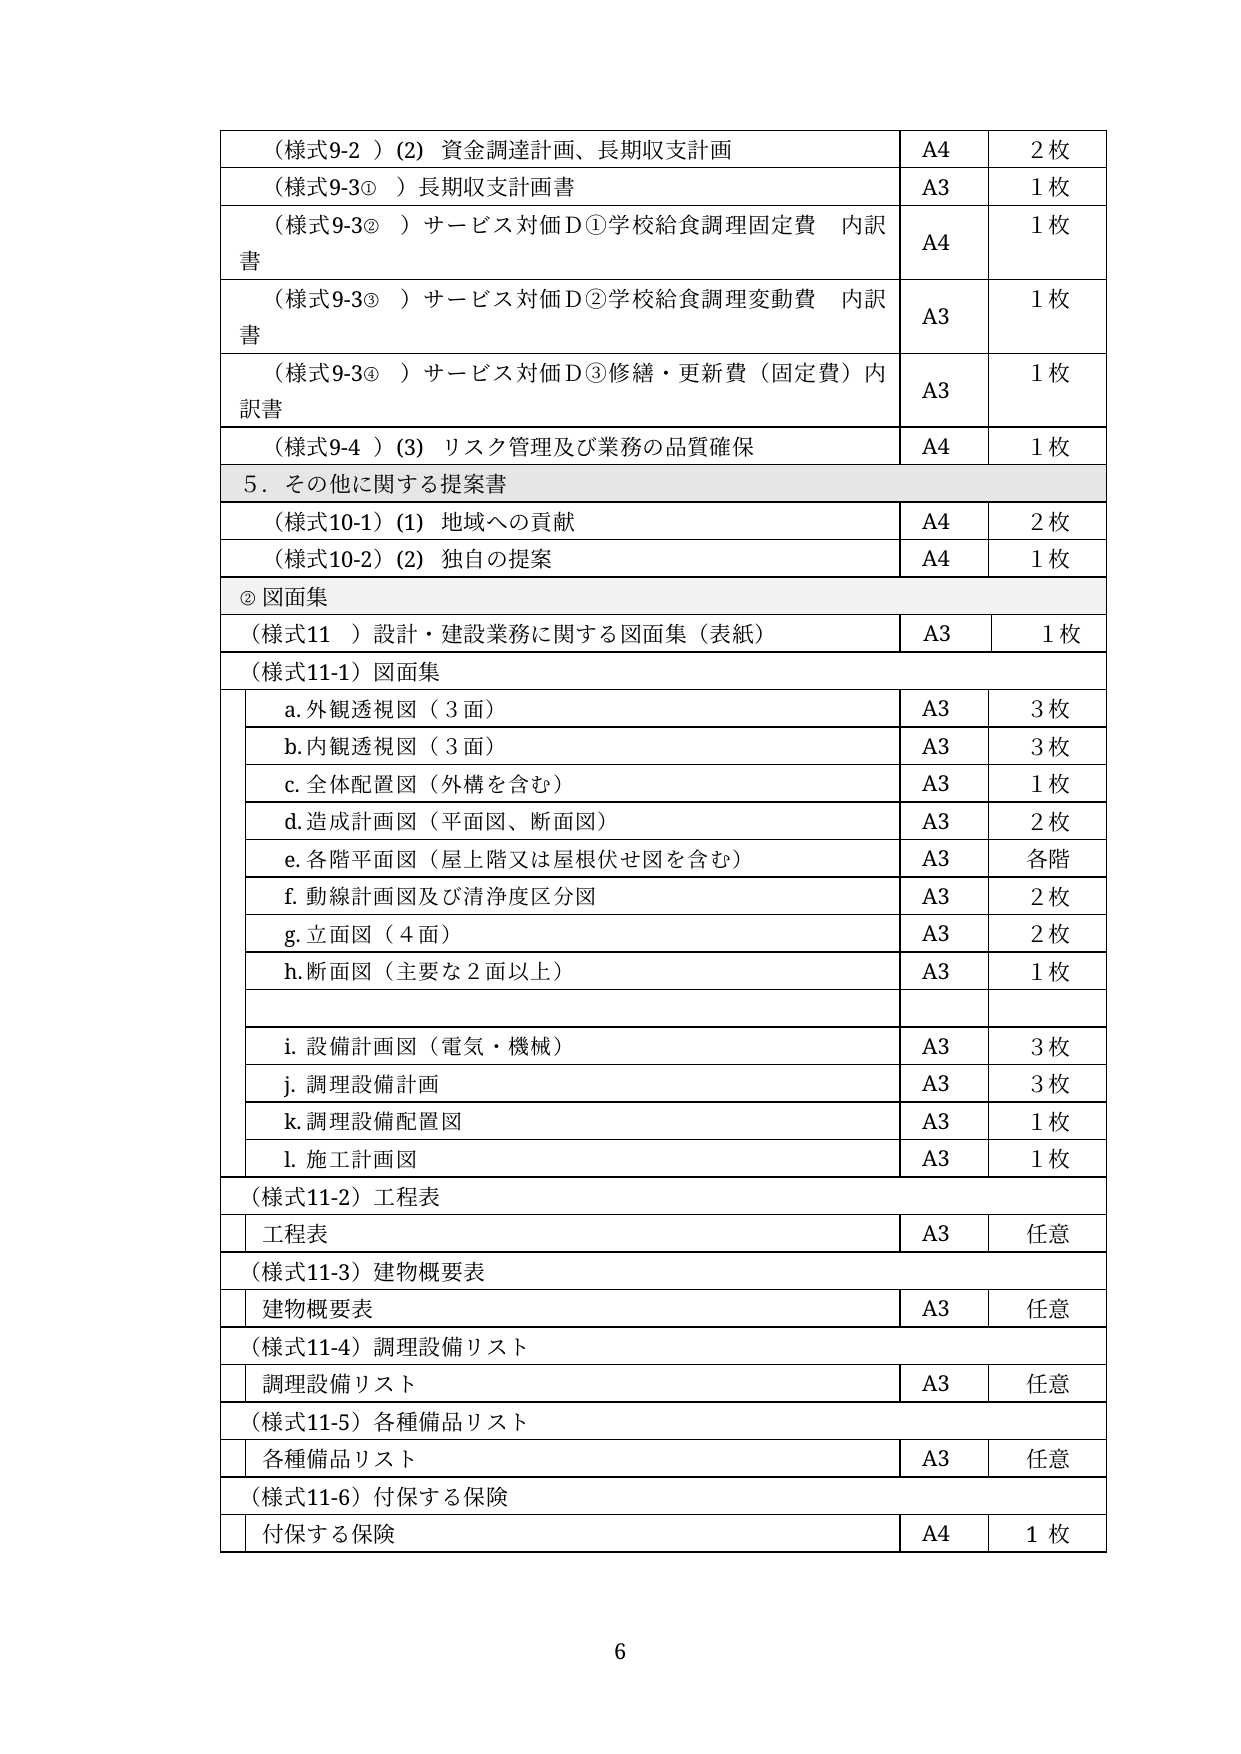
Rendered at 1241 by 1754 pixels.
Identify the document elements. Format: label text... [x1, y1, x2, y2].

table_cell ３枚 [989, 690, 1106, 726]
table_cell c.全体配置図（外構を含む） [246, 765, 899, 801]
table_cell [221, 1290, 245, 1326]
table_cell A3 [901, 1215, 988, 1251]
table_cell A4 [901, 540, 988, 576]
table_cell （様式9-4）(3)リスク管理及び業務の品質確保 [221, 428, 899, 464]
table_cell d.造成計画図（平面図、断面図） [246, 803, 899, 839]
table_cell （様式10-1）(1)地域への貢献 [221, 503, 899, 539]
table_cell A3 [901, 953, 988, 989]
table_cell j.調理設備計画 [246, 1065, 899, 1101]
table_cell 任意 [989, 1215, 1106, 1251]
table_cell A3 [901, 1103, 988, 1139]
table_cell （様式9-3①）長期収支計画書 [221, 168, 899, 204]
table_cell ②図面集 [221, 578, 1106, 614]
table_cell e.各階平面図（屋上階又は屋根伏せ図を含む） [246, 840, 899, 876]
table_cell （様式11-1）図面集 [221, 653, 1106, 689]
table_cell 任意 [989, 1290, 1106, 1326]
table_cell １枚 [989, 1140, 1106, 1176]
table_cell [221, 1440, 245, 1476]
table_cell 調理設備リスト [246, 1365, 899, 1401]
table_cell A4 [901, 503, 988, 539]
table_cell A3 [901, 1440, 988, 1476]
table_cell A3 [901, 168, 988, 204]
table_cell [221, 690, 245, 1176]
table_cell A3 [901, 878, 988, 914]
table_cell １枚 [989, 540, 1106, 576]
table_cell 工程表 [246, 1215, 899, 1251]
table_cell 任意 [989, 1440, 1106, 1476]
table_cell 各種備品リスト [246, 1440, 899, 1476]
table_cell i.設備計画図（電気・機械） [246, 1028, 899, 1064]
table_cell [221, 1365, 245, 1401]
table_cell A3 [901, 1365, 988, 1401]
table_cell [221, 1215, 245, 1251]
table_cell １枚 [989, 168, 1106, 204]
table_cell A4 [901, 428, 988, 464]
table_cell （様式11-5）各種備品リスト [221, 1403, 1106, 1439]
table_cell l.施工計画図 [246, 1140, 899, 1176]
table_cell １枚 [992, 615, 1106, 651]
table_cell １枚 [989, 354, 1106, 426]
table_cell A4 [901, 1515, 988, 1551]
table_cell A3 [901, 840, 988, 876]
table_cell １枚 [989, 953, 1106, 989]
table_cell f.動線計画図及び清浄度区分図 [246, 878, 899, 914]
table_cell ５．その他に関する提案書 [221, 465, 1106, 501]
table_cell A3 [901, 803, 988, 839]
table_cell b.内観透視図（３面） [246, 728, 899, 764]
table_cell [246, 990, 899, 1026]
table_cell [989, 990, 1106, 1026]
table_cell 1枚 [989, 1515, 1106, 1551]
table_cell ２枚 [989, 878, 1106, 914]
table_cell A3 [901, 765, 988, 801]
table_cell ２枚 [989, 503, 1106, 539]
table_cell A3 [901, 615, 991, 651]
table_cell ２枚 [989, 803, 1106, 839]
table_cell A3 [901, 915, 988, 951]
table_cell k.調理設備配置図 [246, 1103, 899, 1139]
table_cell a.外観透視図（３面） [246, 690, 899, 726]
table_cell （様式11-4）調理設備リスト [221, 1328, 1106, 1364]
table_cell 建物概要表 [246, 1290, 899, 1326]
table_cell １枚 [989, 428, 1106, 464]
table_cell A3 [901, 1065, 988, 1101]
table_cell ２枚 [989, 131, 1106, 167]
table_cell [901, 990, 988, 1026]
table_cell A3 [901, 1140, 988, 1176]
table_cell [221, 1515, 245, 1551]
table_cell 任意 [989, 1365, 1106, 1401]
table_cell ３枚 [989, 1028, 1106, 1064]
table_cell （様式11-2）工程表 [221, 1178, 1106, 1214]
table_cell A3 [901, 1028, 988, 1064]
table_cell ３枚 [989, 728, 1106, 764]
table_cell （様式11-6）付保する保険 [221, 1478, 1106, 1514]
table_cell A3 [901, 280, 988, 352]
table_cell （様式9-3②）サービス対価Ｄ①学校給食調理固定費 内訳書 [221, 206, 899, 278]
table_cell 付保する保険 [246, 1515, 899, 1551]
table_cell A4 [901, 131, 988, 167]
table_cell A3 [901, 728, 988, 764]
table_cell １枚 [989, 280, 1106, 352]
table_cell h.断面図（主要な２面以上） [246, 953, 899, 989]
table_cell １枚 [989, 765, 1106, 801]
table_cell A3 [901, 1290, 988, 1326]
table_cell A3 [901, 690, 988, 726]
table_cell ３枚 [989, 1065, 1106, 1101]
table_cell １枚 [989, 1103, 1106, 1139]
table_cell （様式9-3④）サービス対価Ｄ③修繕・更新費（固定費）内訳書 [221, 354, 899, 426]
table_cell A4 [901, 206, 988, 278]
table_cell ２枚 [989, 915, 1106, 951]
table_cell （様式9-2）(2)資金調達計画、長期収支計画 [221, 131, 899, 167]
table_cell g.立面図（４面） [246, 915, 899, 951]
table_cell （様式11-3）建物概要表 [221, 1253, 1106, 1289]
table_cell （様式10-2）(2)独自の提案 [221, 540, 899, 576]
table_cell １枚 [989, 206, 1106, 278]
table_cell （様式11）設計・建設業務に関する図面集（表紙） [221, 615, 899, 651]
table_cell 各階 [989, 840, 1106, 876]
table_cell A3 [901, 354, 988, 426]
table_cell （様式9-3③）サービス対価Ｄ②学校給食調理変動費 内訳書 [221, 280, 899, 352]
